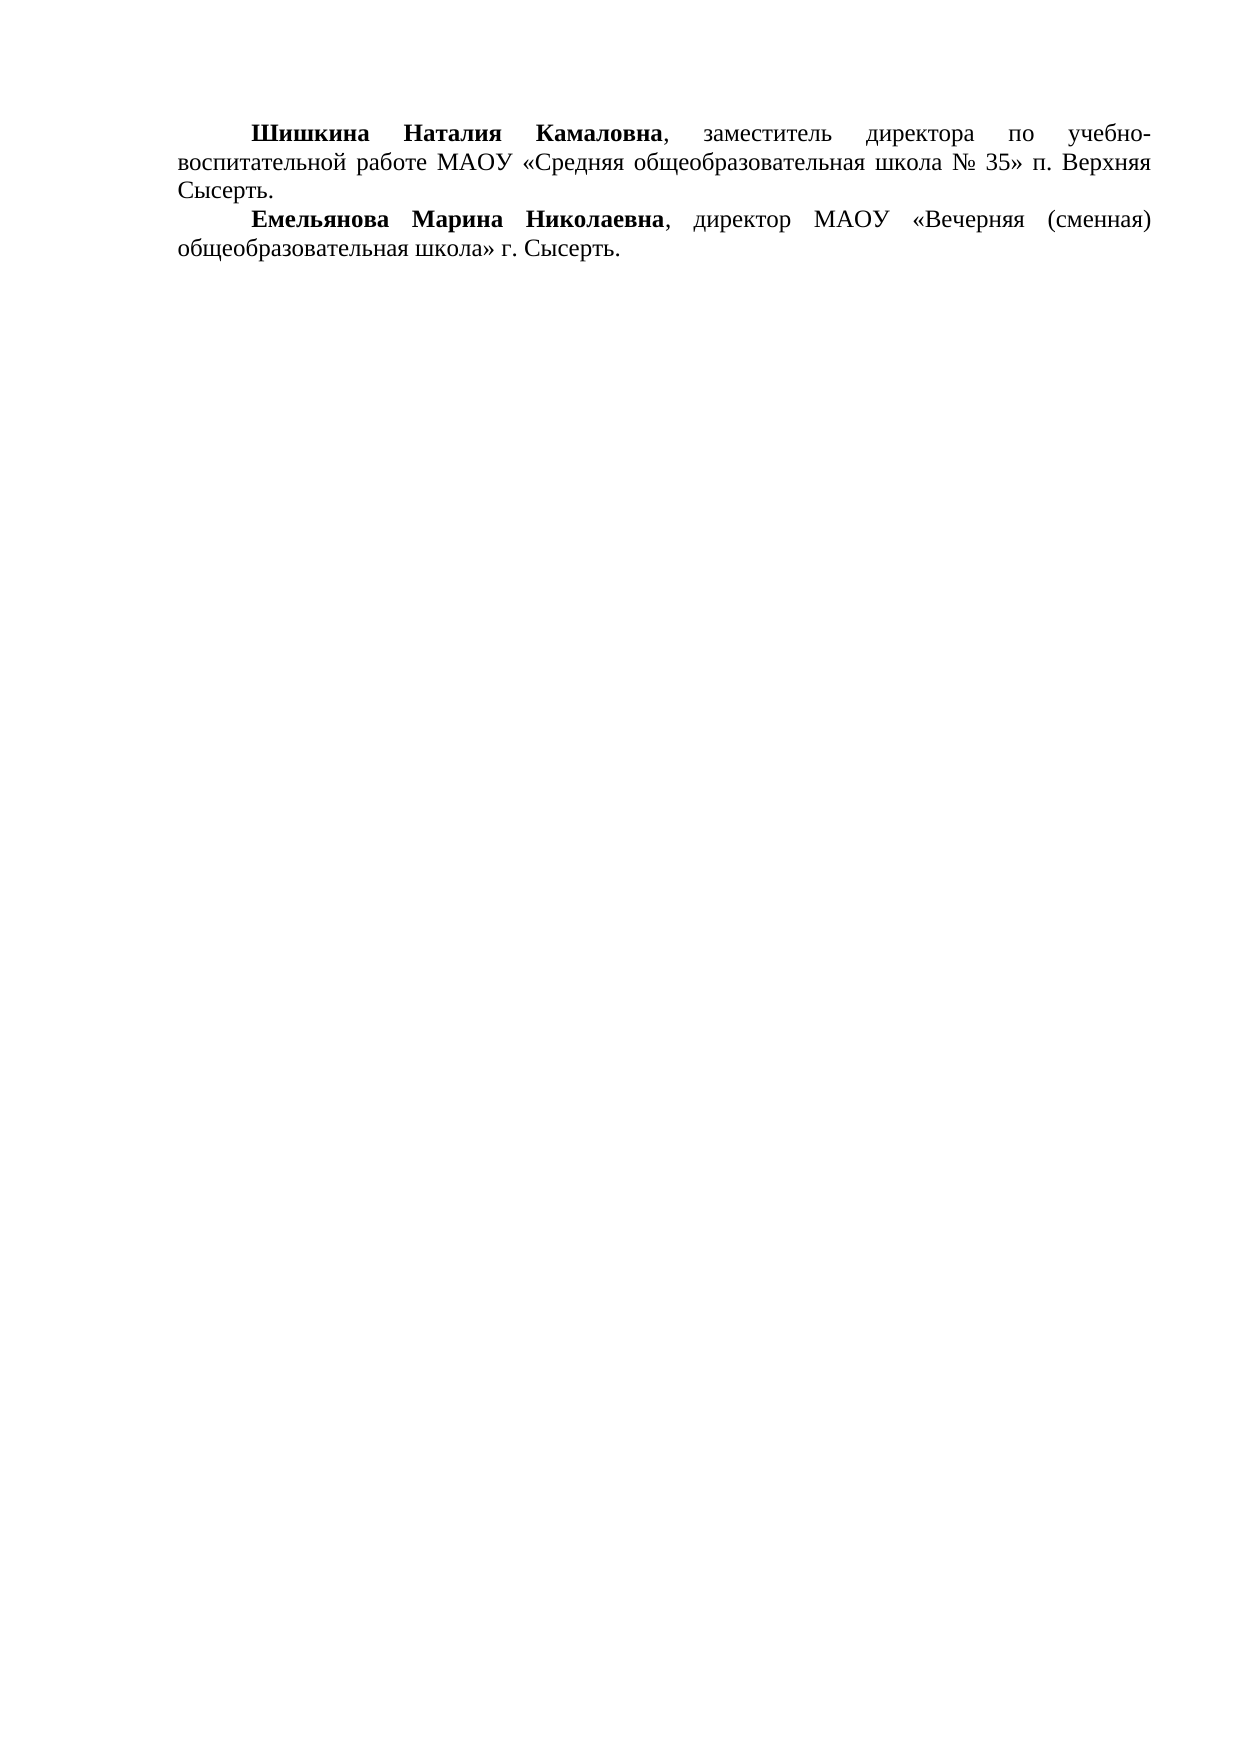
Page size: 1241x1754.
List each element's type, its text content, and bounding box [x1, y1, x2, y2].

text Шишкина Наталия Камаловна, заместитель директора по учебно-воспитательной работе МАОУ «Средняя общеобразовательная школа № 35» п. Верхняя Сысерть. [177, 118, 1152, 204]
text Емельянова Марина Николаевна, директор МАОУ «Вечерняя (сменная) общеобразовательная школа» г. Сысерть. [177, 204, 1152, 262]
